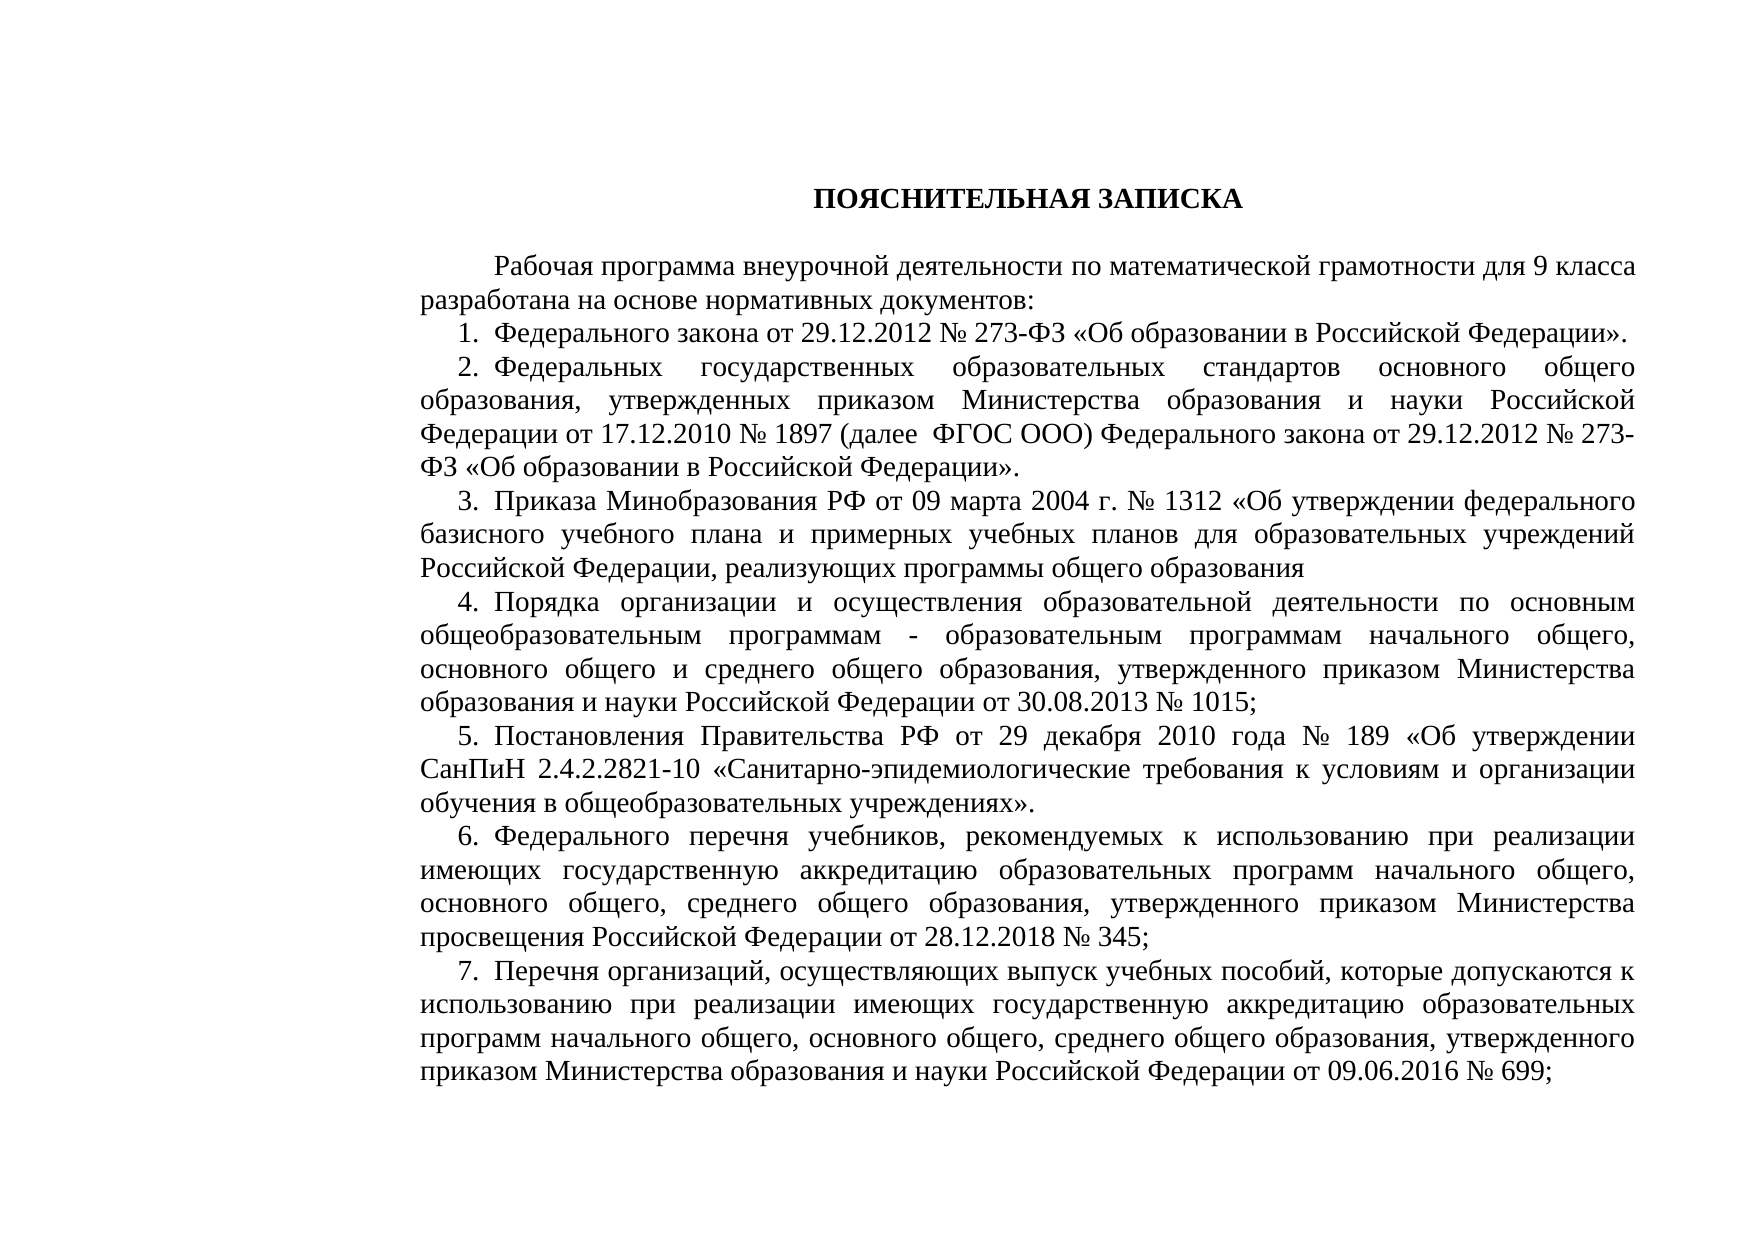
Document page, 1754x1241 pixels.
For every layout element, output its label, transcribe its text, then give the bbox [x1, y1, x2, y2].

text Рабочая программа внеурочной деятельности по математической грамотности для 9 класса разработана на основе нормативных документов: [420, 248, 1636, 315]
text ПОЯСНИТЕЛЬНАЯ ЗАПИСКА [420, 181, 1636, 215]
list Приказа Минобразования РФ от 09 марта 2004 г. № 1312 «Об утверждении федерального базисного учебного плана и примерных учебных планов для образовательных учреждений Российской Федерации, реализующих программы общего образования [420, 483, 1636, 584]
list Постановления Правительства РФ от 29 декабря 2010 года № 189 «Об утверждении СанПиН 2.4.2.2821-10 «Санитарно-эпидемиологические требования к условиям и организации обучения в общеобразовательных учреждениях». [420, 718, 1636, 818]
list Перечня организаций, осуществляющих выпуск учебных пособий, которые допускаются к использованию при реализации имеющих государственную аккредитацию образовательных программ начального общего, основного общего, среднего общего образования, утвержденного приказом Министерства образования и науки Российской Федерации от 09.06.2016 № 699; [420, 953, 1636, 1087]
list Федерального перечня учебников, рекомендуемых к использованию при реализации имеющих государственную аккредитацию образовательных программ начального общего, основного общего, среднего общего образования, утвержденного приказом Министерства просвещения Российской Федерации от 28.12.2018 № 345; [420, 818, 1636, 953]
list Порядка организации и осуществления образовательной деятельности по основным общеобразовательным программам - образовательным программам начального общего, основного общего и среднего общего образования, утвержденного приказом Министерства образования и науки Российской Федерации от 30.08.2013 № 1015; [420, 584, 1636, 718]
list Федерального закона от 29.12.2012 № 273-ФЗ «Об образовании в Российской Федерации». [420, 315, 1636, 349]
list Федеральных государственных образовательных стандартов основного общего образования, утвержденных приказом Министерства образования и науки Российской Федерации от 17.12.2010 № 1897 (далее ФГОС ООО) Федерального закона от 29.12.2012 № 273-ФЗ «Об образовании в Российской Федерации». [420, 349, 1636, 483]
